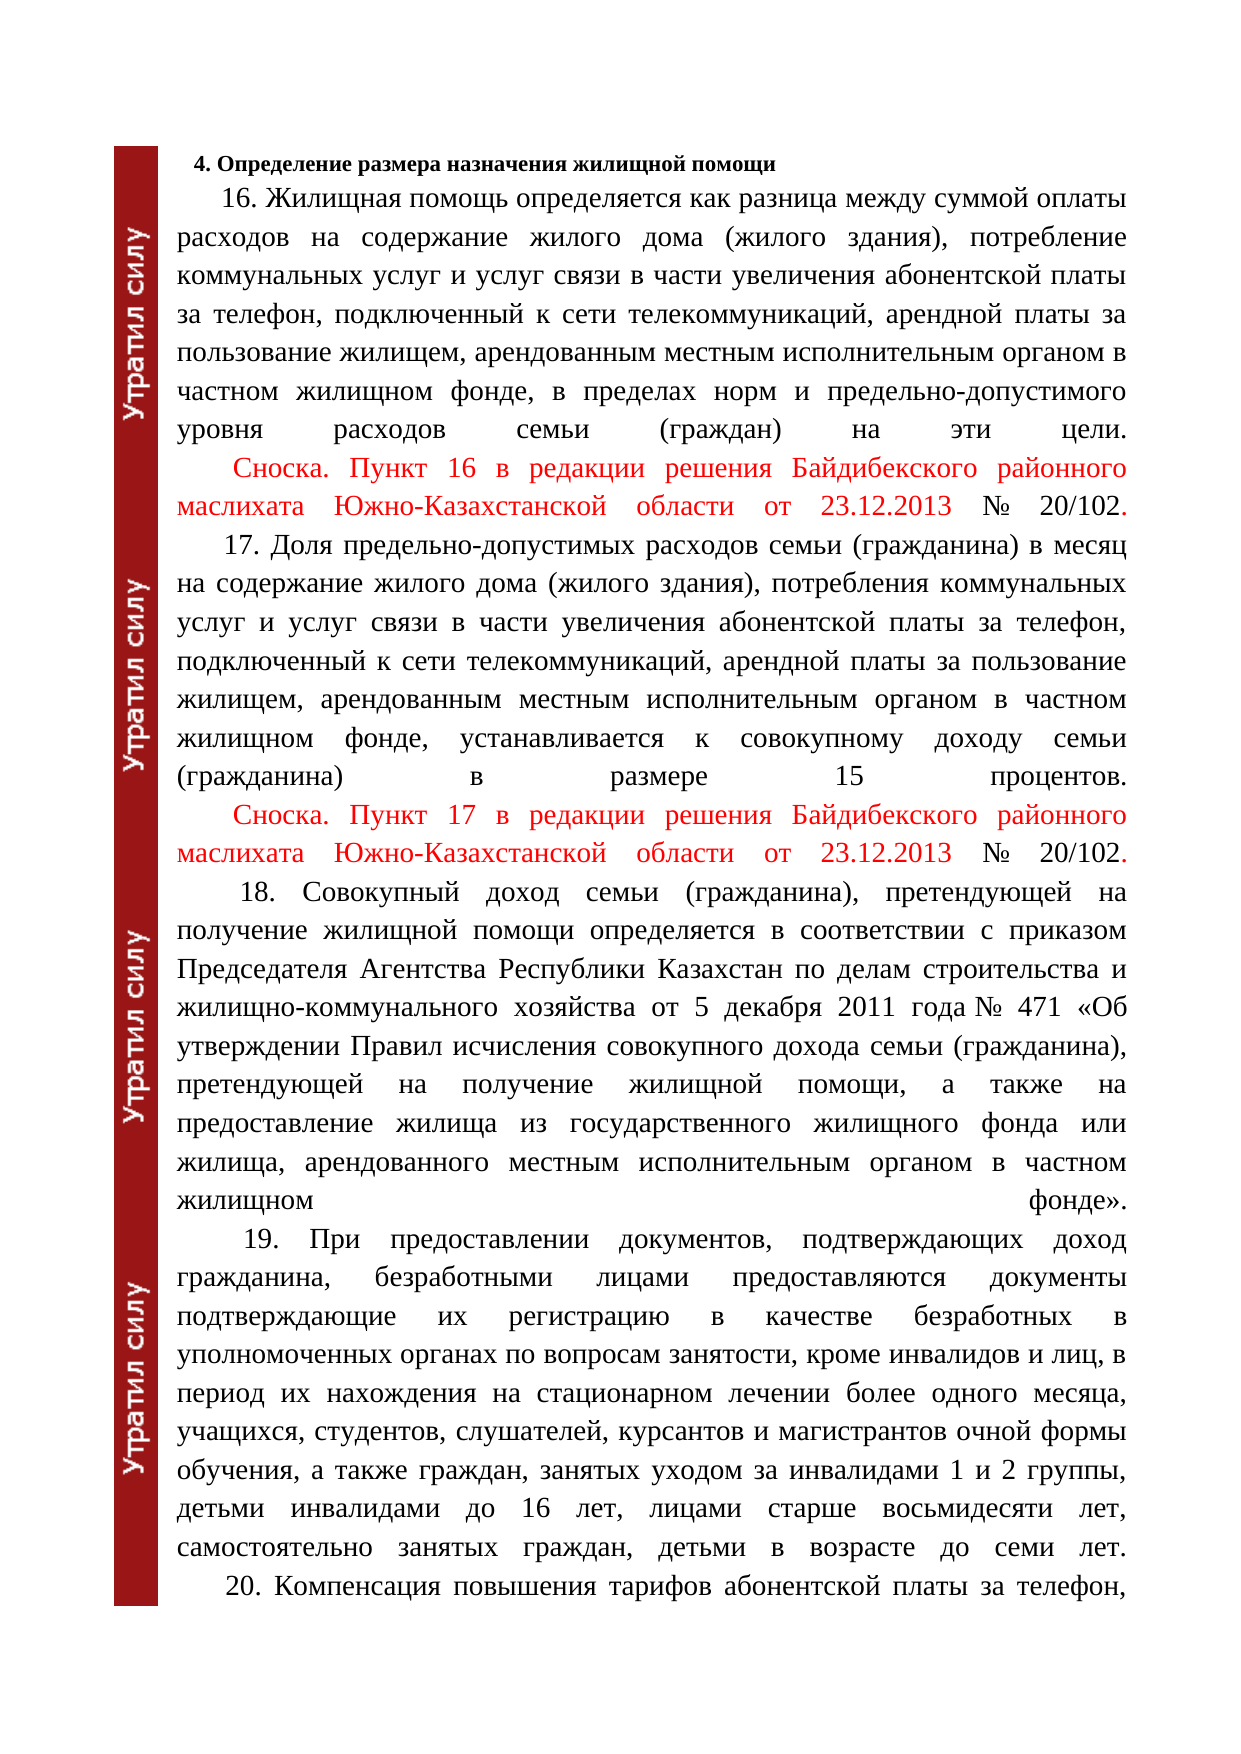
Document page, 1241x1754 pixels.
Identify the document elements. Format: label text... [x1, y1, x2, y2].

picture [114, 1601, 158, 1606]
picture [114, 176, 158, 180]
text 4. Определение размера назначения жилищной помощи [112, 150, 1128, 176]
picture [114, 146, 158, 150]
